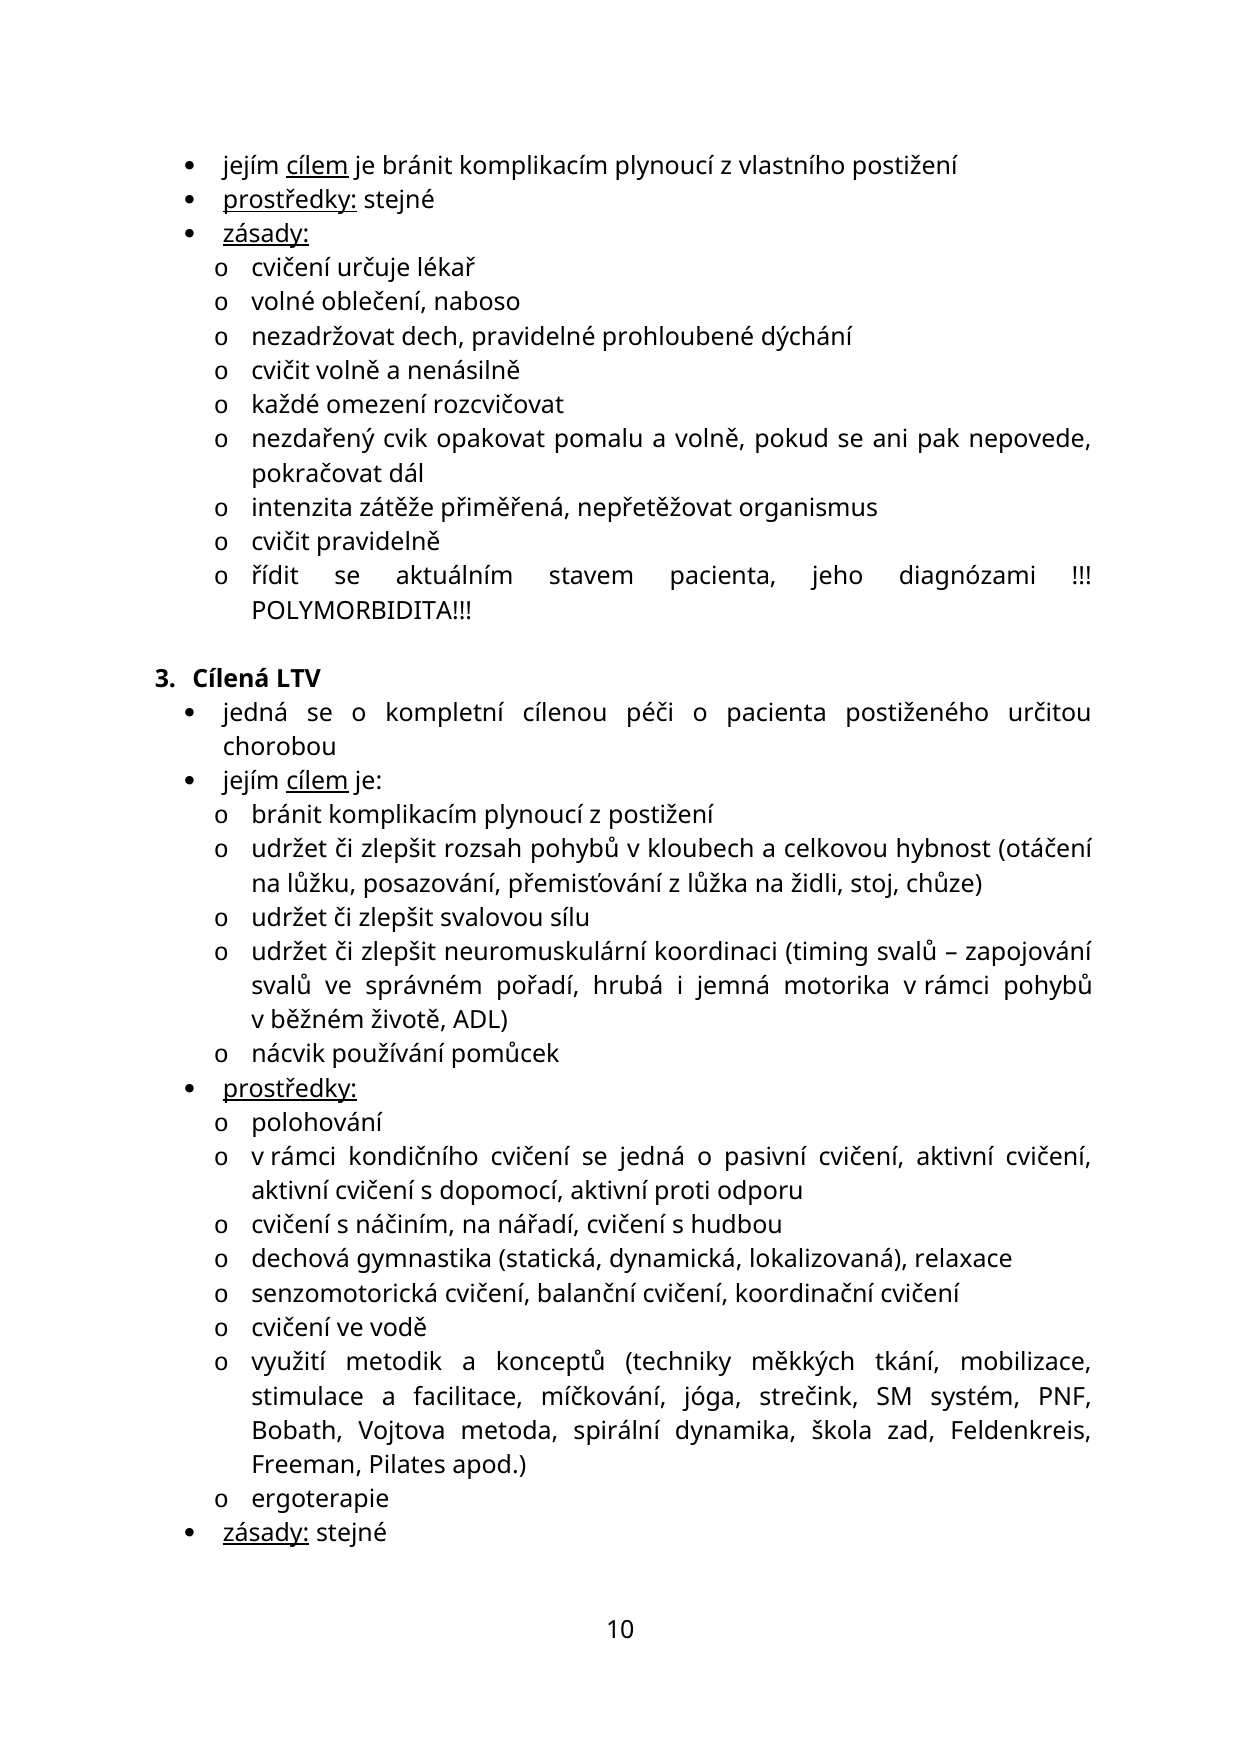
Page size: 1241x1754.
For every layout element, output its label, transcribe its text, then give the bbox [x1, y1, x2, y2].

list bránit komplikacím plynoucí z postižení [213, 797, 1093, 831]
list nácvik používání pomůcek [213, 1036, 1093, 1070]
list volné oblečení, naboso [213, 284, 1093, 318]
list udržet či zlepšit rozsah pohybů v kloubech a celkovou hybnost (otáčení na lůžku, posazování, přemisťování z lůžka na židli, stoj, chůze) [213, 831, 1093, 899]
list udržet či zlepšit svalovou sílu [213, 899, 1093, 933]
list zásady: stejné [185, 1515, 1093, 1549]
list cvičení určuje lékař [213, 250, 1093, 284]
list zásady: [185, 216, 1093, 250]
list nezadržovat dech, pravidelné prohloubené dýchání [213, 318, 1093, 353]
list dechová gymnastika (statická, dynamická, lokalizovaná), relaxace [213, 1241, 1093, 1275]
list cvičení ve vodě [213, 1310, 1093, 1344]
list jejím cílem je: [185, 763, 1093, 797]
list řídit se aktuálním stavem pacienta, jeho diagnózami !!!POLYMORBIDITA!!! [213, 558, 1093, 626]
list prostředky: [185, 1070, 1093, 1104]
list nezdařený cvik opakovat pomalu a volně, pokud se ani pak nepovede, pokračovat dál [213, 421, 1093, 489]
list jejím cílem je bránit komplikacím plynoucí z vlastního postižení [185, 148, 1093, 182]
list senzomotorická cvičení, balanční cvičení, koordinační cvičení [213, 1275, 1093, 1310]
list cvičení s náčiním, na nářadí, cvičení s hudbou [213, 1207, 1093, 1241]
list Cílená LTV [154, 660, 1093, 694]
list ergoterapie [213, 1480, 1093, 1515]
list každé omezení rozcvičovat [213, 387, 1093, 421]
list jedná se o kompletní cílenou péči o pacienta postiženého určitou chorobou [185, 694, 1093, 763]
list cvičit pravidelně [213, 524, 1093, 558]
list intenzita zátěže přiměřená, nepřetěžovat organismus [213, 489, 1093, 524]
list v rámci kondičního cvičení se jedná o pasivní cvičení, aktivní cvičení, aktivní cvičení s dopomocí, aktivní proti odporu [213, 1138, 1093, 1207]
list udržet či zlepšit neuromuskulární koordinaci (timing svalů – zapojování svalů ve správném pořadí, hrubá i jemná motorika v rámci pohybů v běžném životě, ADL) [213, 933, 1093, 1036]
list využití metodik a konceptů (techniky měkkých tkání, mobilizace, stimulace a facilitace, míčkování, jóga, strečink, SM systém, PNF, Bobath, Vojtova metoda, spirální dynamika, škola zad, Feldenkreis, Freeman, Pilates apod.) [213, 1344, 1093, 1480]
list cvičit volně a nenásilně [213, 353, 1093, 387]
list polohování [213, 1104, 1093, 1138]
list prostředky: stejné [185, 182, 1093, 216]
